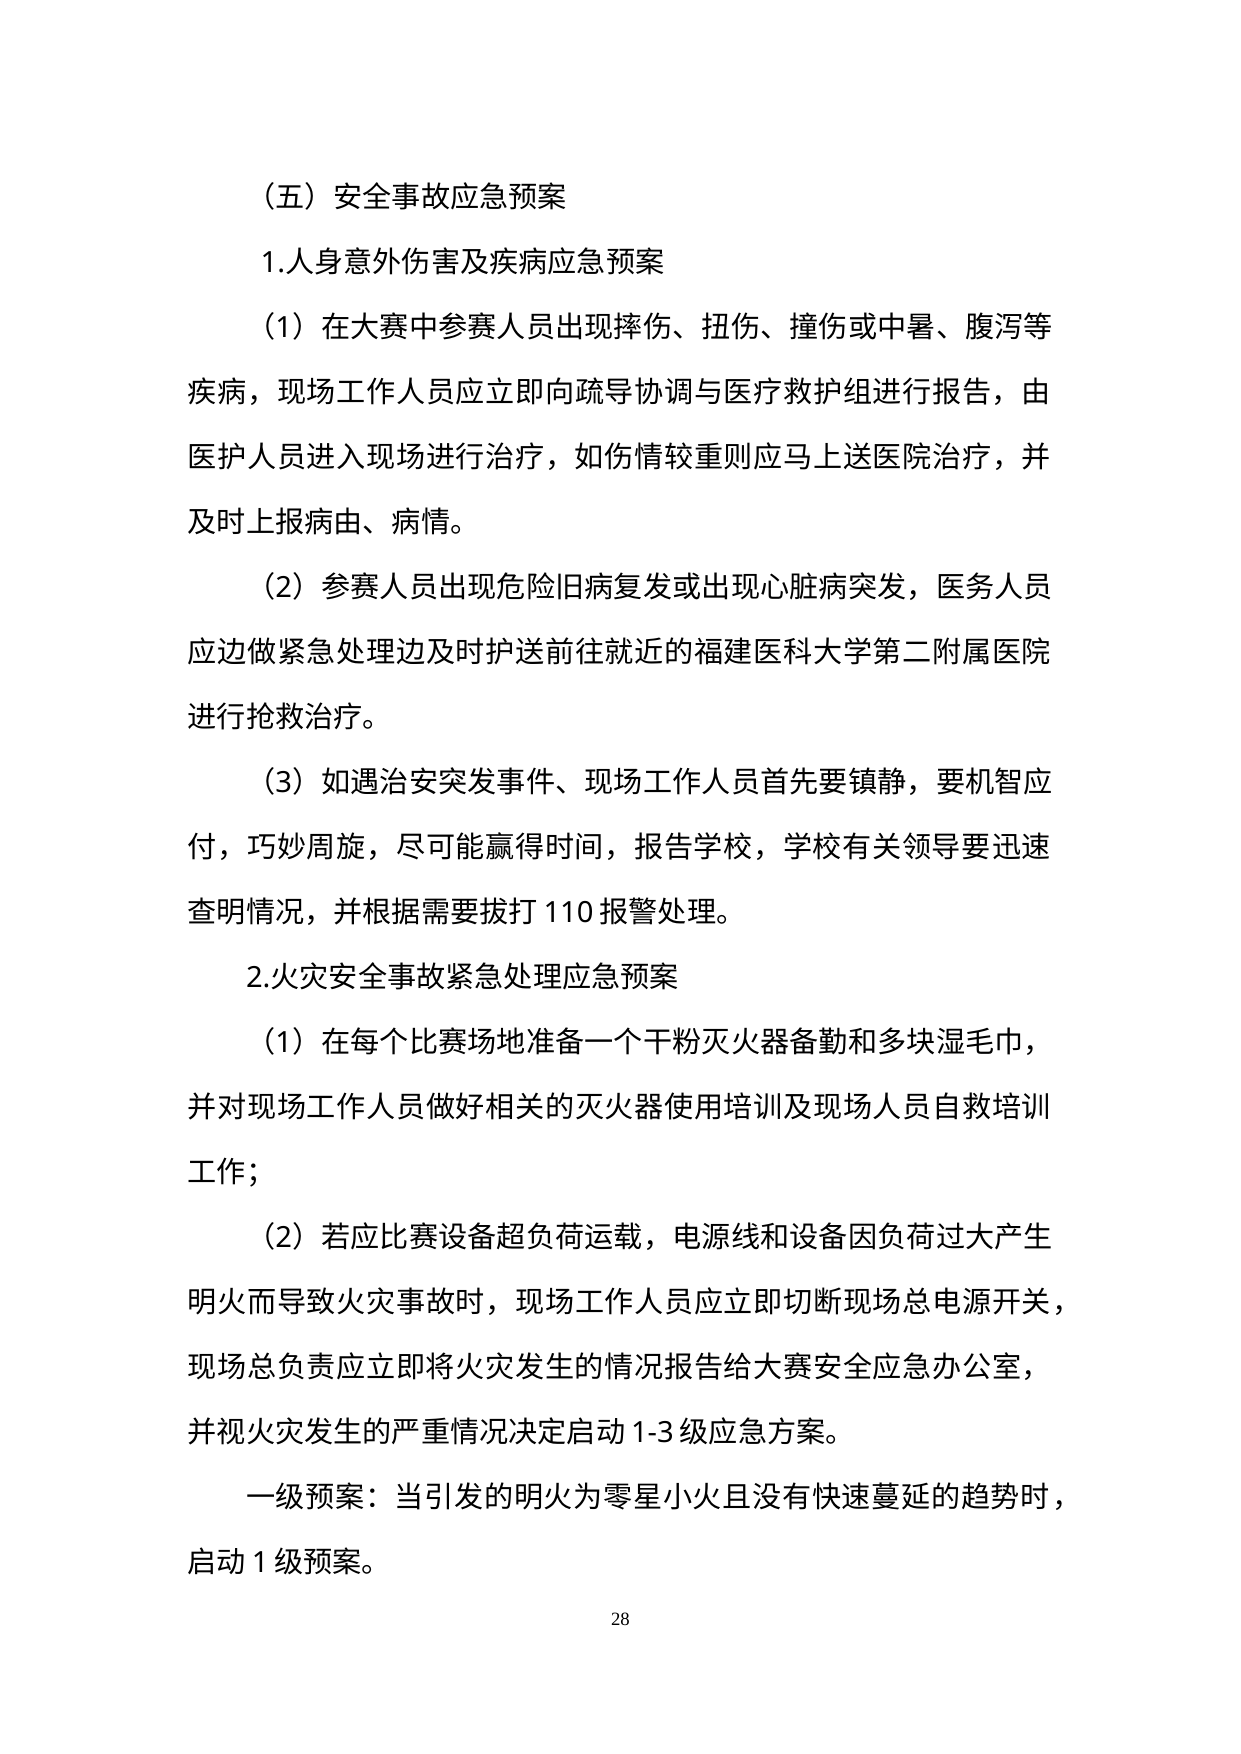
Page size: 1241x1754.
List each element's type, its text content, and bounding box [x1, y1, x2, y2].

text （3）如遇治安突发事件、现场工作人员首先要镇静，要机智应付，巧妙周旋，尽可能赢得时间，报告学校，学校有关领导要迅速查明情况，并根据需要拔打110报警处理。 [187, 747, 1053, 942]
text （2）参赛人员出现危险旧病复发或出现心脏病突发，医务人员应边做紧急处理边及时护送前往就近的福建医科大学第二附属医院进行抢救治疗。 [187, 552, 1053, 747]
text （1）在每个比赛场地准备一个干粉灭火器备勤和多块湿毛巾，并对现场工作人员做好相关的灭火器使用培训及现场人员自救培训工作； [187, 1007, 1053, 1202]
text （五）安全事故应急预案 [187, 162, 1053, 227]
text 1.人身意外伤害及疾病应急预案 [187, 227, 1053, 292]
text （1）在大赛中参赛人员出现摔伤、扭伤、撞伤或中暑、腹泻等疾病，现场工作人员应立即向疏导协调与医疗救护组进行报告，由医护人员进入现场进行治疗，如伤情较重则应马上送医院治疗，并及时上报病由、病情。 [187, 292, 1053, 552]
text 一级预案：当引发的明火为零星小火且没有快速蔓延的趋势时，启动1级预案。 [187, 1462, 1053, 1592]
text 2.火灾安全事故紧急处理应急预案 [187, 942, 1053, 1007]
text （2）若应比赛设备超负荷运载，电源线和设备因负荷过大产生明火而导致火灾事故时，现场工作人员应立即切断现场总电源开关，现场总负责应立即将火灾发生的情况报告给大赛安全应急办公室，并视火灾发生的严重情况决定启动1-3级应急方案。 [187, 1202, 1053, 1462]
